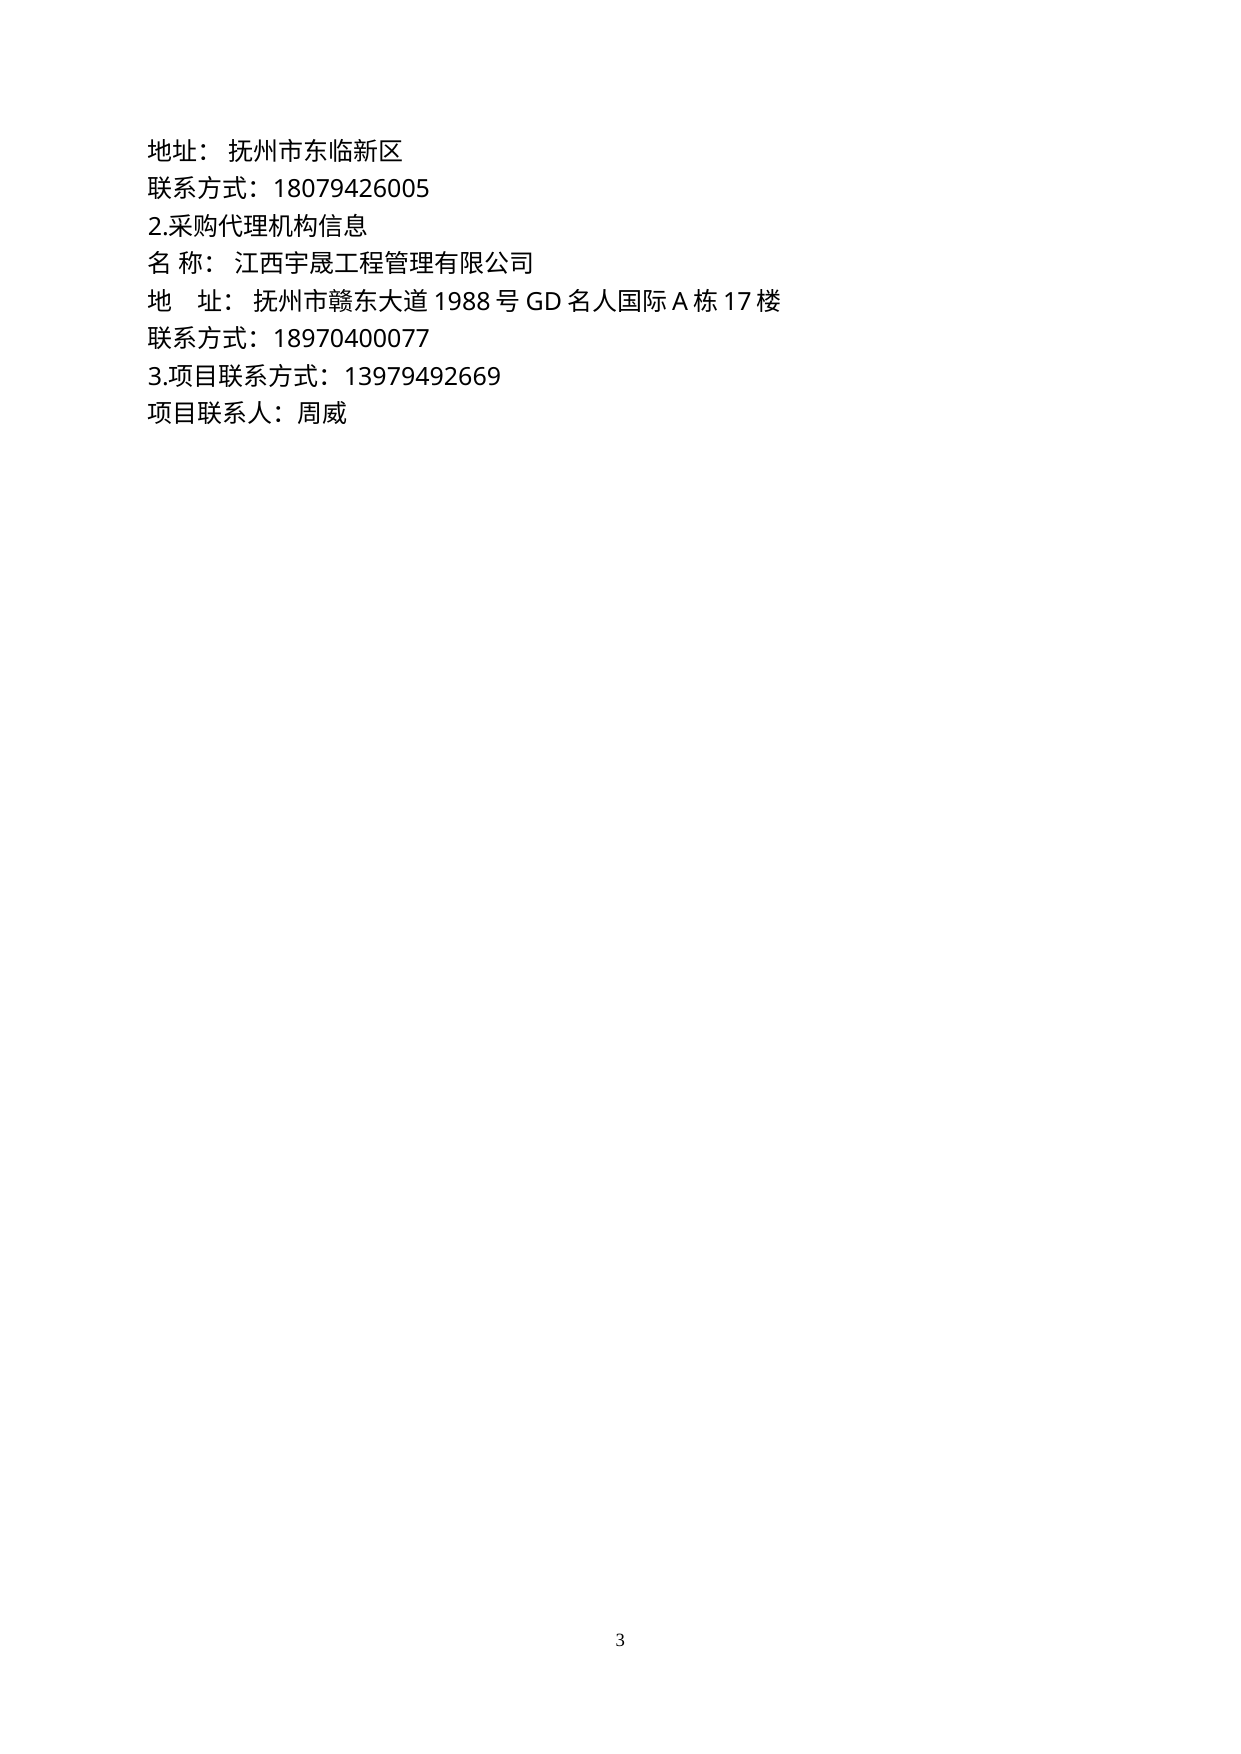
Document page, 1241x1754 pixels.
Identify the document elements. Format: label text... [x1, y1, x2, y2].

text 联系方式：18079426005 [148, 167, 1093, 205]
text 地址： 抚州市东临新区 [148, 130, 1093, 167]
text 名 称： 江西宇晟工程管理有限公司 [148, 242, 1093, 280]
text 联系方式：18970400077 [148, 317, 1093, 355]
text 3.项目联系方式：13979492669 [148, 355, 1093, 392]
text 2.采购代理机构信息 [148, 205, 1093, 242]
text 地 址： 抚州市赣东大道1988号GD名人国际A栋17楼 [148, 280, 1093, 317]
text 项目联系人：周威 [148, 392, 1093, 430]
